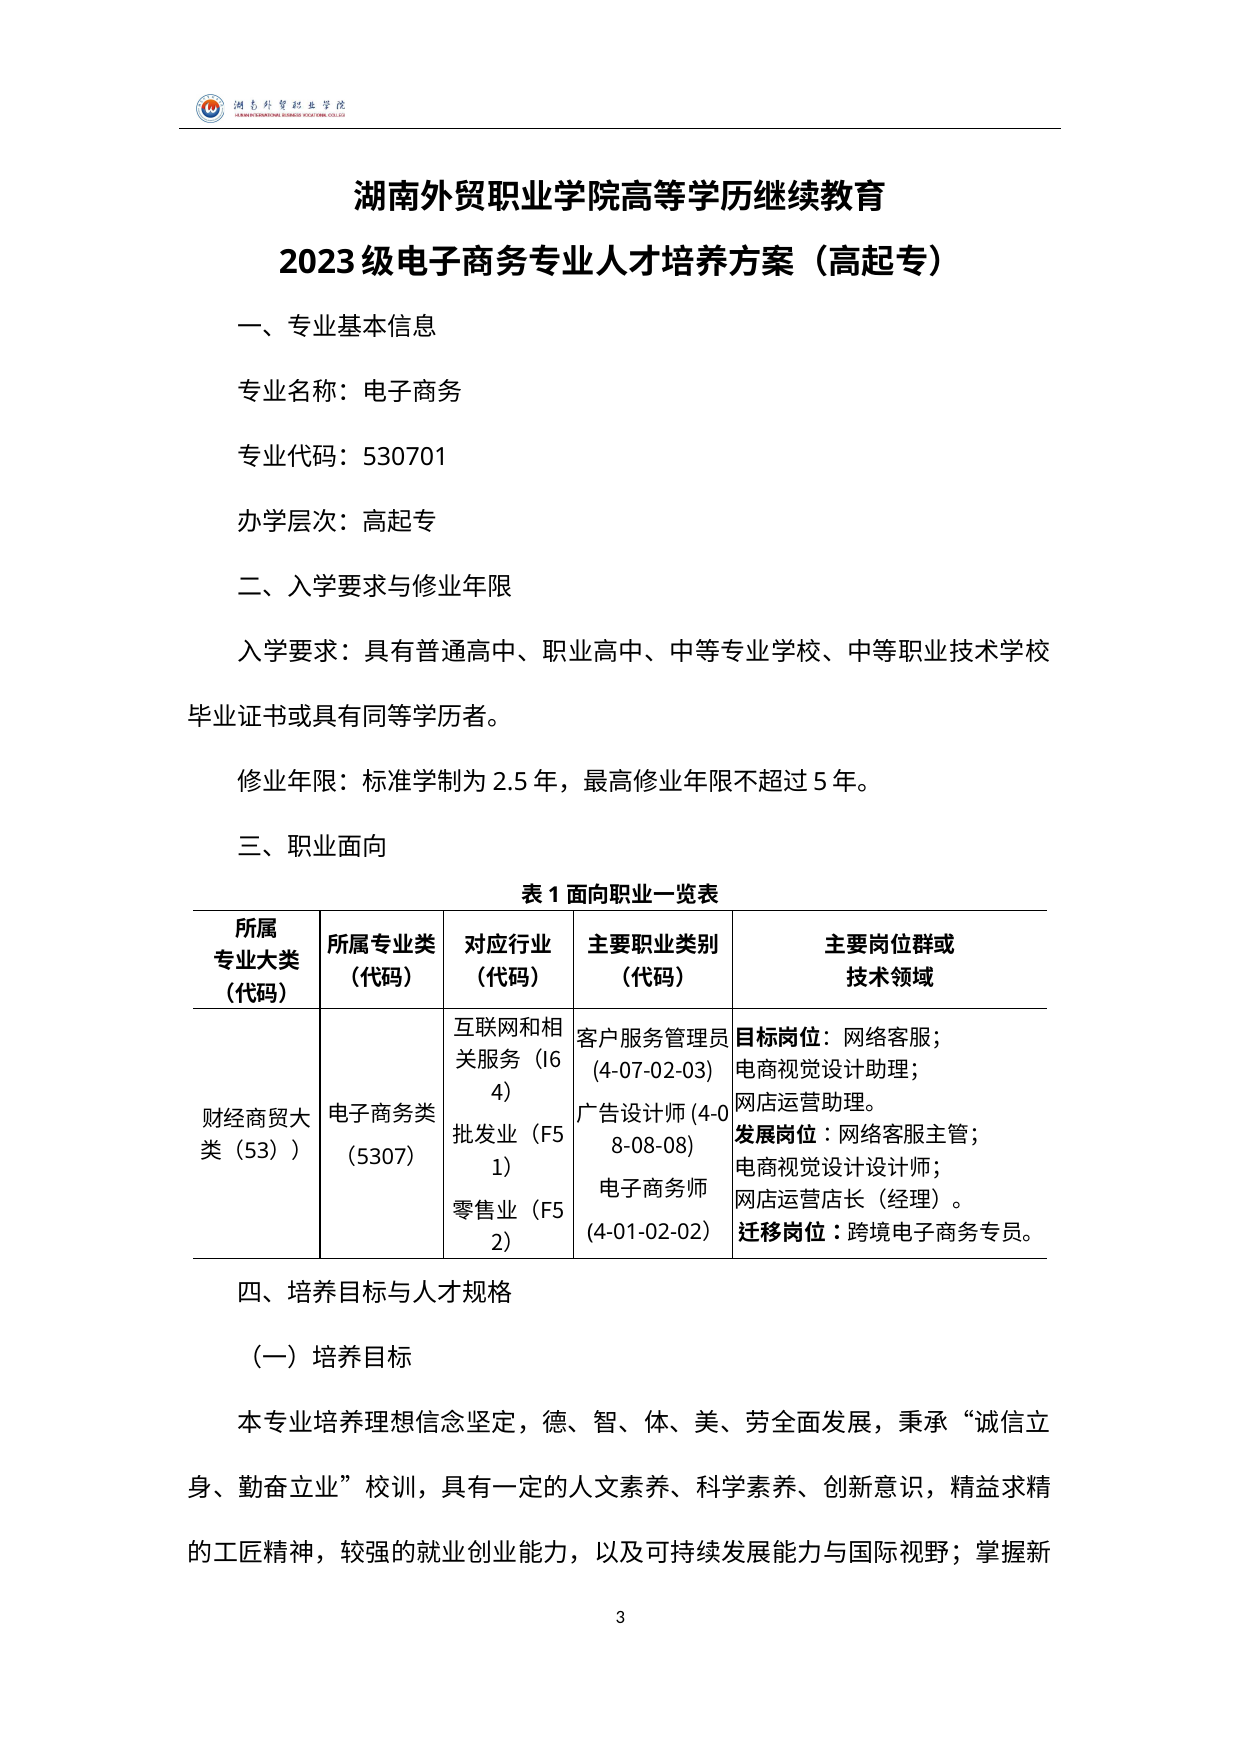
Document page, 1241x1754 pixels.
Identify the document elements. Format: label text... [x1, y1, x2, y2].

table_header 所属 专业大类 （代码） [193, 911, 319, 1008]
table_cell 财经商贸大类（53）） [193, 1009, 319, 1257]
text （一）培养目标 [187, 1323, 1053, 1388]
text 表1 面向职业一览表 [187, 877, 1053, 909]
text 一、专业基本信息 [187, 292, 1053, 357]
table_header 主要岗位群或 技术领域 [733, 911, 1047, 1008]
picture [230, 95, 344, 119]
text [187, 1388, 1053, 1583]
table_header 所属专业类 （代码） [321, 911, 443, 1008]
text 湖南外贸职业学院高等学历继续教育 [187, 162, 1053, 227]
table_header 对应行业 （代码） [444, 911, 573, 1008]
text 四、培养目标与人才规格 [187, 1258, 1053, 1323]
text 修业年限：标准学制为2.5年，最高修业年限不超过5年。 [187, 747, 1053, 812]
text 2023级电子商务专业人才培养方案（高起专） [187, 227, 1053, 292]
table_header 主要职业类别 （代码） [574, 911, 732, 1008]
text 三、职业面向 [187, 812, 1053, 877]
table_cell 互联网和相关服务（I64） 批发业（F51） 零售业（F52） [444, 1009, 573, 1257]
text 办学层次：高起专 [187, 487, 1053, 552]
table_cell 电子商务类 （5307） [321, 1009, 443, 1257]
text 二、入学要求与修业年限 [187, 552, 1053, 617]
table_cell 目标岗位：网络客服； 电商视觉设计助理； 网店运营助理。 发展岗位：网络客服主管； 电商视觉设计设计师； 网店运营店长（经理）。 迁移岗位：跨境电子商务专员。 [733, 1009, 1047, 1257]
text 专业代码：530701 [187, 422, 1053, 487]
picture [196, 94, 225, 123]
table_cell 客户服务管理员(4-07-02-03) 广告设计师 (4-08-08-08) 电子商务师 (4-01-02-02） [574, 1009, 732, 1257]
text 专业名称：电子商务 [187, 357, 1053, 422]
text 入学要求：具有普通高中、职业高中、中等专业学校、中等职业技术学校毕业证书或具有同等学历者。 [187, 617, 1053, 747]
